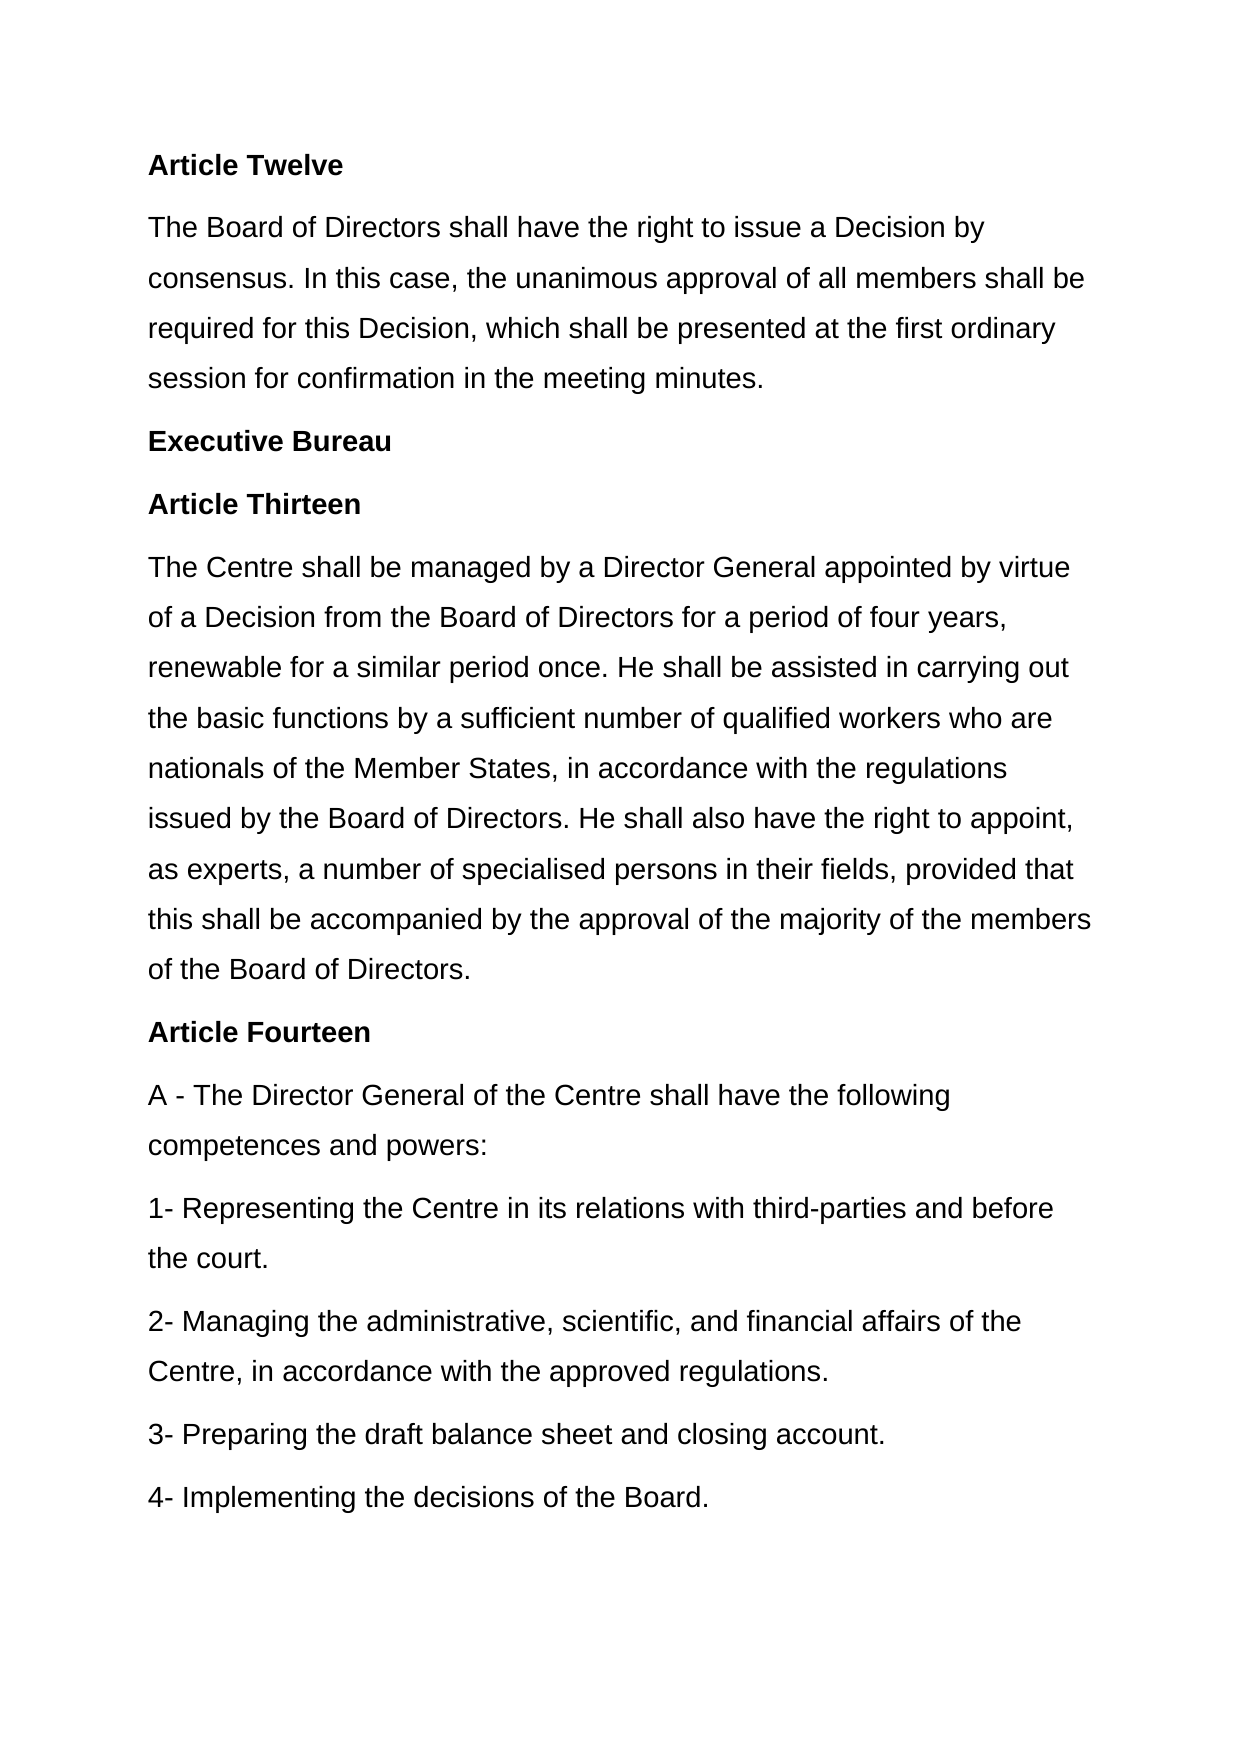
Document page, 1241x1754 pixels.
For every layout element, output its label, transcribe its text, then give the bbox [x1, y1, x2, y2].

text 2- Managing the administrative, scientific, and financial affairs of the Centre, in accordance with the approved regulations. [148, 1304, 1093, 1388]
text 4- Implementing the decisions of the Board. [148, 1480, 1093, 1514]
text A - The Director General of the Centre shall have the following competences and powers: [148, 1078, 1093, 1162]
text The Board of Directors shall have the right to issue a Decision by consensus. In this case, the unanimous approval of all members shall be required for this Decision, which shall be presented at the first ordinary session for confirmation in the meeting minutes. [148, 210, 1093, 395]
text 3- Preparing the draft balance sheet and closing account. [148, 1417, 1093, 1451]
text Article Twelve [148, 148, 1093, 181]
text 1- Representing the Centre in its relations with third-parties and before the court. [148, 1191, 1093, 1275]
text Article Thirteen [148, 487, 1093, 521]
text The Centre shall be managed by a Director General appointed by virtue of a Decision from the Board of Directors for a period of four years, renewable for a similar period once. He shall be assisted in carrying out the basic functions by a sufficient number of qualified workers who are nationals of the Member States, in accordance with the regulations issued by the Board of Directors. He shall also have the right to appoint, as experts, a number of specialised persons in their fields, provided that this shall be accompanied by the approval of the majority of the members of the Board of Directors. [148, 550, 1093, 986]
text Article Fourteen [148, 1015, 1093, 1049]
text Executive Bureau [148, 424, 1093, 458]
